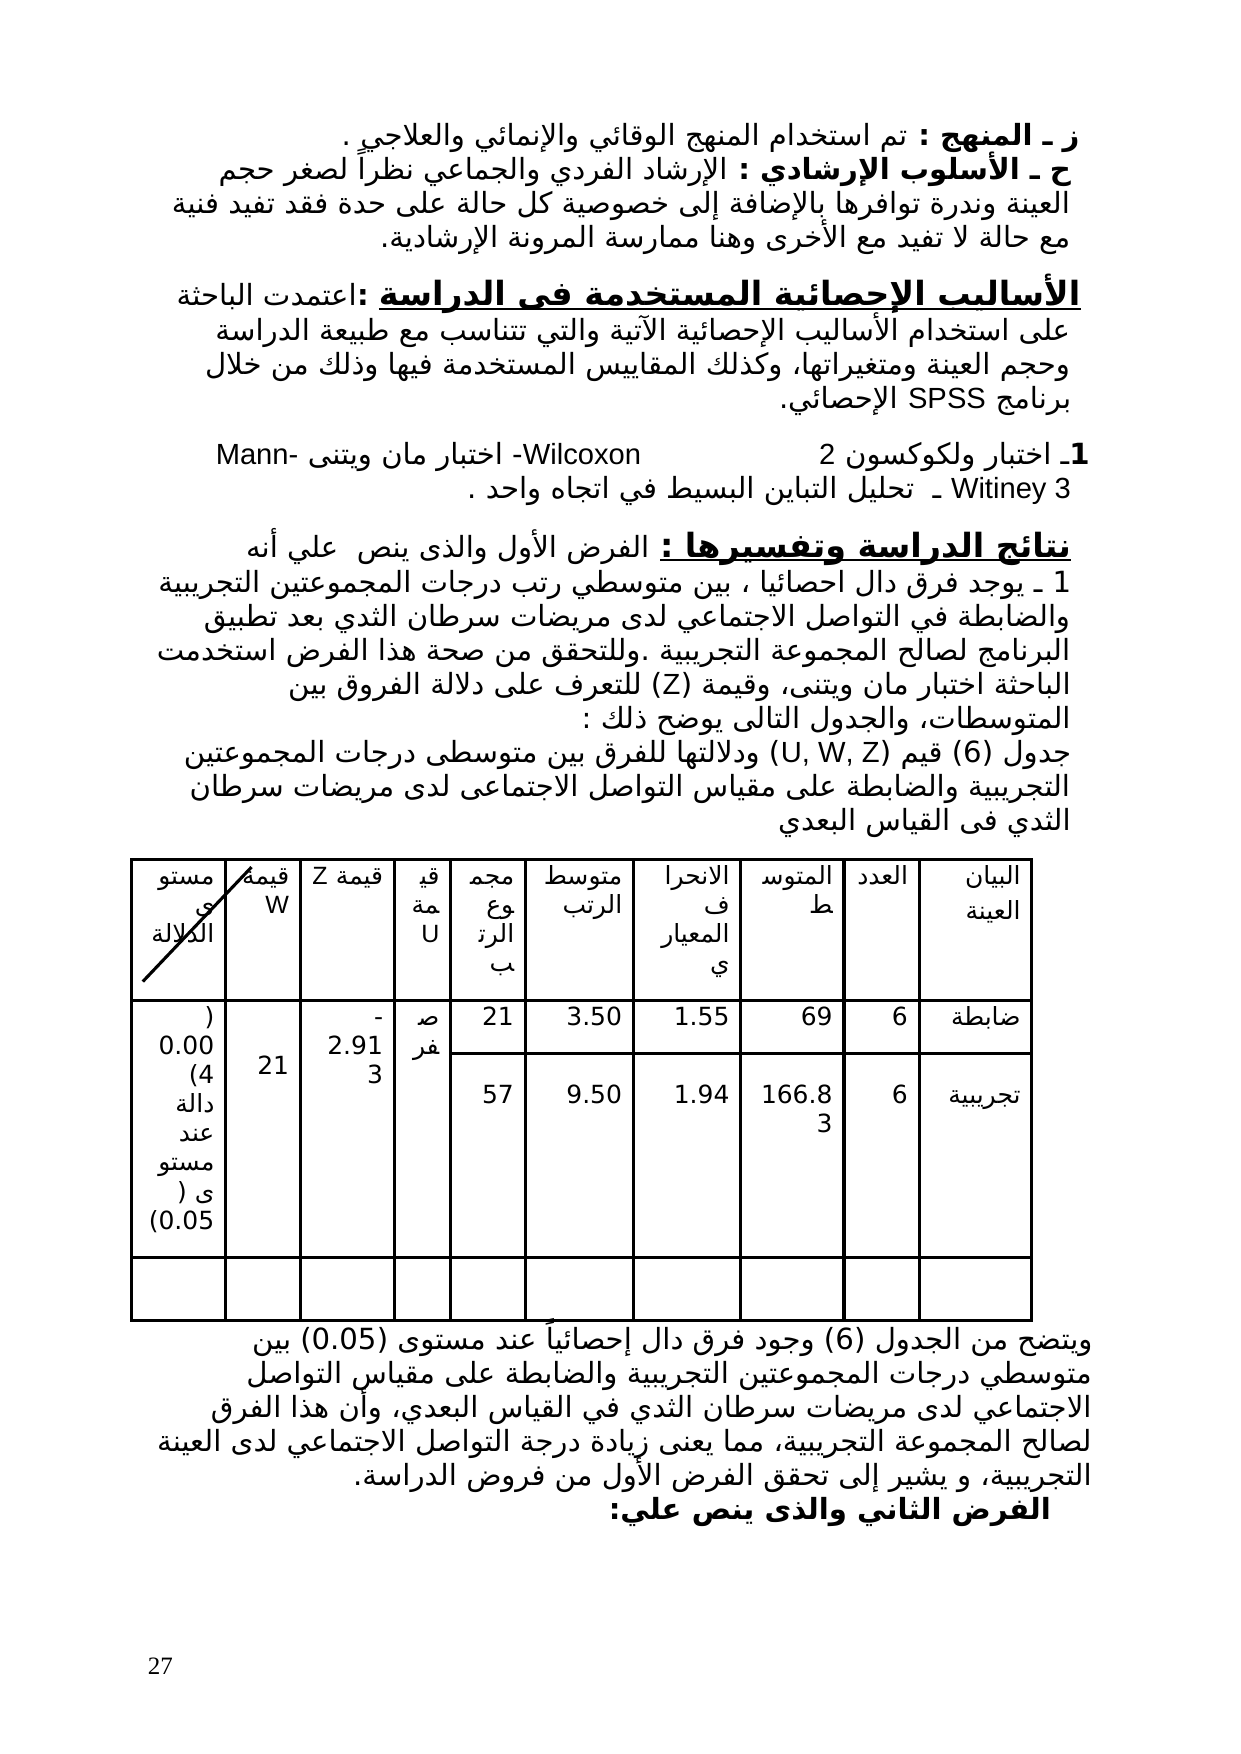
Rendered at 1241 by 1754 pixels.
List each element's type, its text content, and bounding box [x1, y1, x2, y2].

table_cell 9.50 [527, 1055, 632, 1256]
table_cell 1.94 [635, 1055, 739, 1256]
table_cell 6 [846, 1055, 918, 1256]
text ز ـ المنهج : تم استخدام المنهج الوقائي والإنمائي والعلاجي . ح ـ الأسلوب الإرشادي : الإرشاد الفردي والجماعي نظراً لصغر حجم العينة وندرة توافرها بالإضافة إلى خصوصية كل حالة على حدة فقد تفيد فنية مع حالة لا تفيد مع الأخرى وهنا ممارسة المرونة الإرشادية. [148, 118, 1090, 254]
table_cell 57 [452, 1055, 524, 1256]
table_cell [742, 1259, 842, 1319]
table_header مجموع الرتب [452, 861, 524, 999]
table_header البيان العينة [921, 861, 1030, 999]
table_header مستوى الدلالة [133, 861, 224, 999]
table_cell (0.004) دالة عند مستوى (0.05) [133, 1002, 224, 1256]
table_cell [133, 1259, 224, 1319]
table_cell [452, 1259, 524, 1319]
table_cell [227, 1259, 299, 1319]
table_header متوسط الرتب [527, 861, 632, 999]
text الأساليب الإحصائية المستخدمة فى الدراسة :اعتمدت الباحثة على استخدام الأساليب الإحصائية الآتية والتي تتناسب مع طبيعة الدراسة وحجم العينة ومتغيراتها، وكذلك المقاييس المستخدمة فيها وذلك من خلال برنامج SPSS الإحصائي. [148, 275, 1090, 416]
text نتائج الدراسة وتفسيرها : الفرض الأول والذى ينص علي أنه 1 ـ يوجد فرق دال احصائيا ، بين متوسطي رتب درجات المجموعتين التجريبية والضابطة في التواصل الاجتماعي لدى مريضات سرطان الثدي بعد تطبيق البرنامج لصالح المجموعة التجريبية .وللتحقق من صحة هذا الفرض استخدمت الباحثة اختبار مان ويتنى، وقيمة (Z) للتعرف على دلالة الفروق بين المتوسطات، والجدول التالى يوضح ذلك : جدول (6) قيم (U, W, Z) ودلالتها للفرق بين متوسطى درجات المجموعتين التجريبية والضابطة على مقياس التواصل الاجتماعى لدى مريضات سرطان الثدي فى القياس البعدي [148, 526, 1071, 837]
table_cell [635, 1259, 739, 1319]
table_cell ضابطة [921, 1002, 1030, 1052]
text ويتضح من الجدول (6) وجود فرق دال إحصائياً عند مستوى (0.05) بين متوسطي درجات المجموعتين التجريبية والضابطة على مقياس التواصل الاجتماعي لدى مريضات سرطان الثدي في القياس البعدي، وأن هذا الفرق لصالح المجموعة التجريبية، مما يعنى زيادة درجة التواصل الاجتماعي لدى العينة التجريبية، و يشير إلى تحقق الفرض الأول من فروض الدراسة. [148, 1322, 1092, 1492]
table_cell [921, 1259, 1030, 1319]
table_header قيمة W [227, 861, 299, 999]
table_cell [527, 1259, 632, 1319]
table_header قيمة U [396, 861, 449, 999]
table_cell 21 [452, 1002, 524, 1052]
table_cell -2.913 [302, 1002, 393, 1256]
text 1ـ اختبار ولكوكسون Wilcoxon 2- اختبار مان ويتنى Mann- Witiney 3 ـ تحليل التباين البسيط في اتجاه واحد . [148, 437, 1090, 505]
table_cell 69 [742, 1002, 842, 1052]
table_cell [396, 1259, 449, 1319]
text الفرض الثاني والذى ينص علي: [148, 1492, 1092, 1526]
table_header الانحراف المعياري [635, 861, 739, 999]
table_header العدد [846, 861, 918, 999]
table_cell 3.50 [527, 1002, 632, 1052]
table_cell صفر [396, 1002, 449, 1256]
table_header قيمة Z [302, 861, 393, 999]
table_cell 1.55 [635, 1002, 739, 1052]
table_header المتوسط [742, 861, 842, 999]
table_cell [846, 1259, 918, 1319]
table_cell تجريبية [921, 1055, 1030, 1256]
table_cell 21 [227, 1002, 299, 1256]
table_cell [302, 1259, 393, 1319]
table_cell 166.83 [742, 1055, 842, 1256]
table_cell 6 [846, 1002, 918, 1052]
